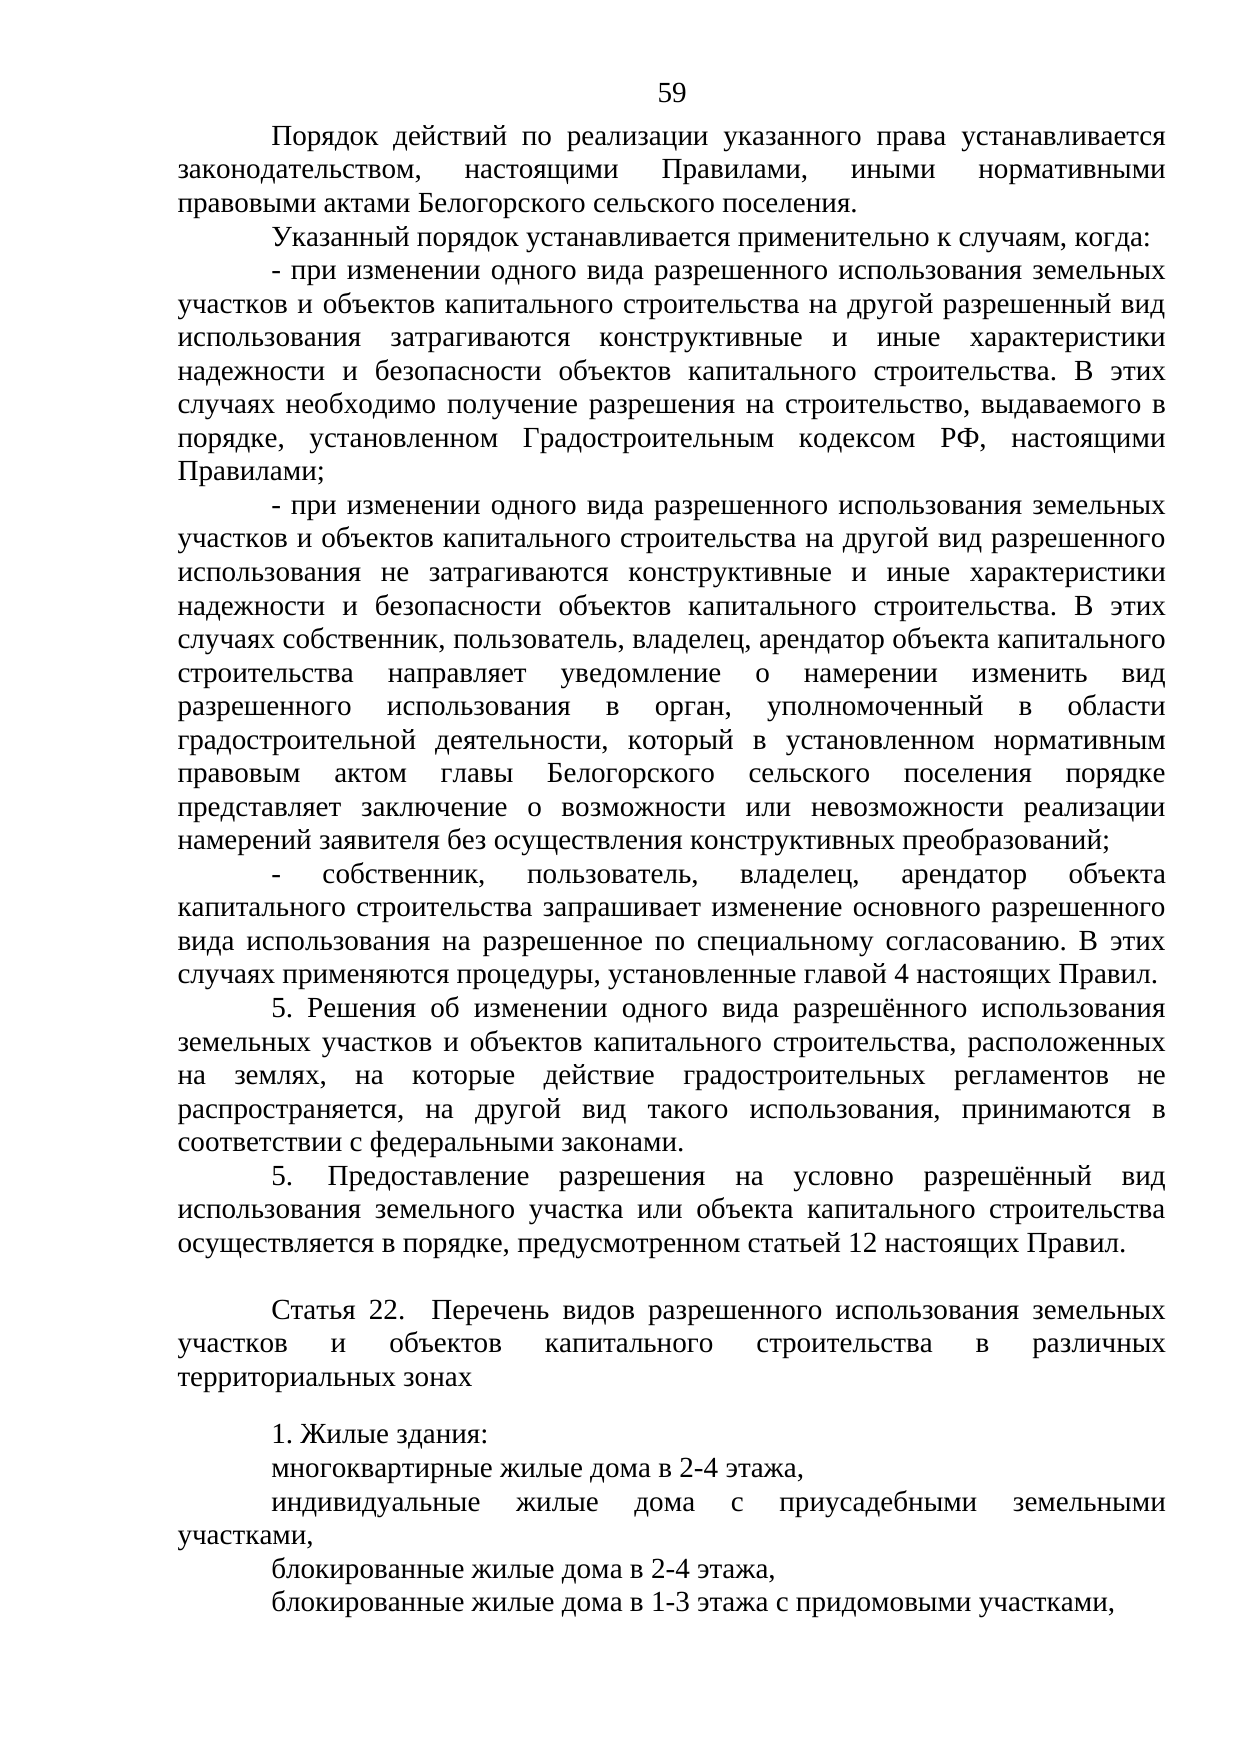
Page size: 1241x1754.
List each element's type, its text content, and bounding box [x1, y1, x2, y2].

text индивидуальные жилые дома с приусадебными земельными участками, [177, 1484, 1166, 1551]
text - собственник, пользователь, владелец, арендатор объекта капитального строительства запрашивает изменение основного разрешенного вида использования на разрешенное по специальному согласованию. В этих случаях применяются процедуры, установленные главой 4 настоящих Правил. [177, 856, 1166, 990]
text 1. Жилые здания: [177, 1417, 1166, 1450]
text - при изменении одного вида разрешенного использования земельных участков и объектов капитального строительства на другой разрешенный вид использования затрагиваются конструктивные и иные характеристики надежности и безопасности объектов капитального строительства. В этих случаях необходимо получение разрешения на строительство, выдаваемого в порядке, установленном Градостроительным кодексом РФ, настоящими Правилами; [177, 252, 1166, 487]
text многоквартирные жилые дома в 2-4 этажа, [177, 1450, 1166, 1484]
text 5. Решения об изменении одного вида разрешённого использования земельных участков и объектов капитального строительства, расположенных на землях, на которые действие градостроительных регламентов не распространяется, на другой вид такого использования, принимаются в соответствии с федеральными законами. [177, 990, 1166, 1158]
text - при изменении одного вида разрешенного использования земельных участков и объектов капитального строительства на другой вид разрешенного использования не затрагиваются конструктивные и иные характеристики надежности и безопасности объектов капитального строительства. В этих случаях собственник, пользователь, владелец, арендатор объекта капитального строительства направляет уведомление о намерении изменить вид разрешенного использования в орган, уполномоченный в области градостроительной деятельности, который в установленном нормативным правовым актом главы Белогорского сельского поселения порядке представляет заключение о возможности или невозможности реализации намерений заявителя без осуществления конструктивных преобразований; [177, 487, 1166, 856]
text Порядок действий по реализации указанного права устанавливается законодательством, настоящими Правилами, иными нормативными правовыми актами Белогорского сельского поселения. [177, 118, 1166, 219]
list Предоставление разрешения на условно разрешённый вид использования земельного участка или объекта капитального строительства осуществляется в порядке, предусмотренном статьей 12 настоящих Правил. [177, 1158, 1166, 1258]
text Указанный порядок устанавливается применительно к случаям, когда: [177, 219, 1166, 252]
text блокированные жилые дома в 2-4 этажа, [177, 1551, 1166, 1584]
text блокированные жилые дома в 1-3 этажа с придомовыми участками, [177, 1584, 1166, 1618]
text Статья 22. Перечень видов разрешенного использования земельных участков и объектов капитального строительства в различных территориальных зонах [177, 1292, 1166, 1393]
